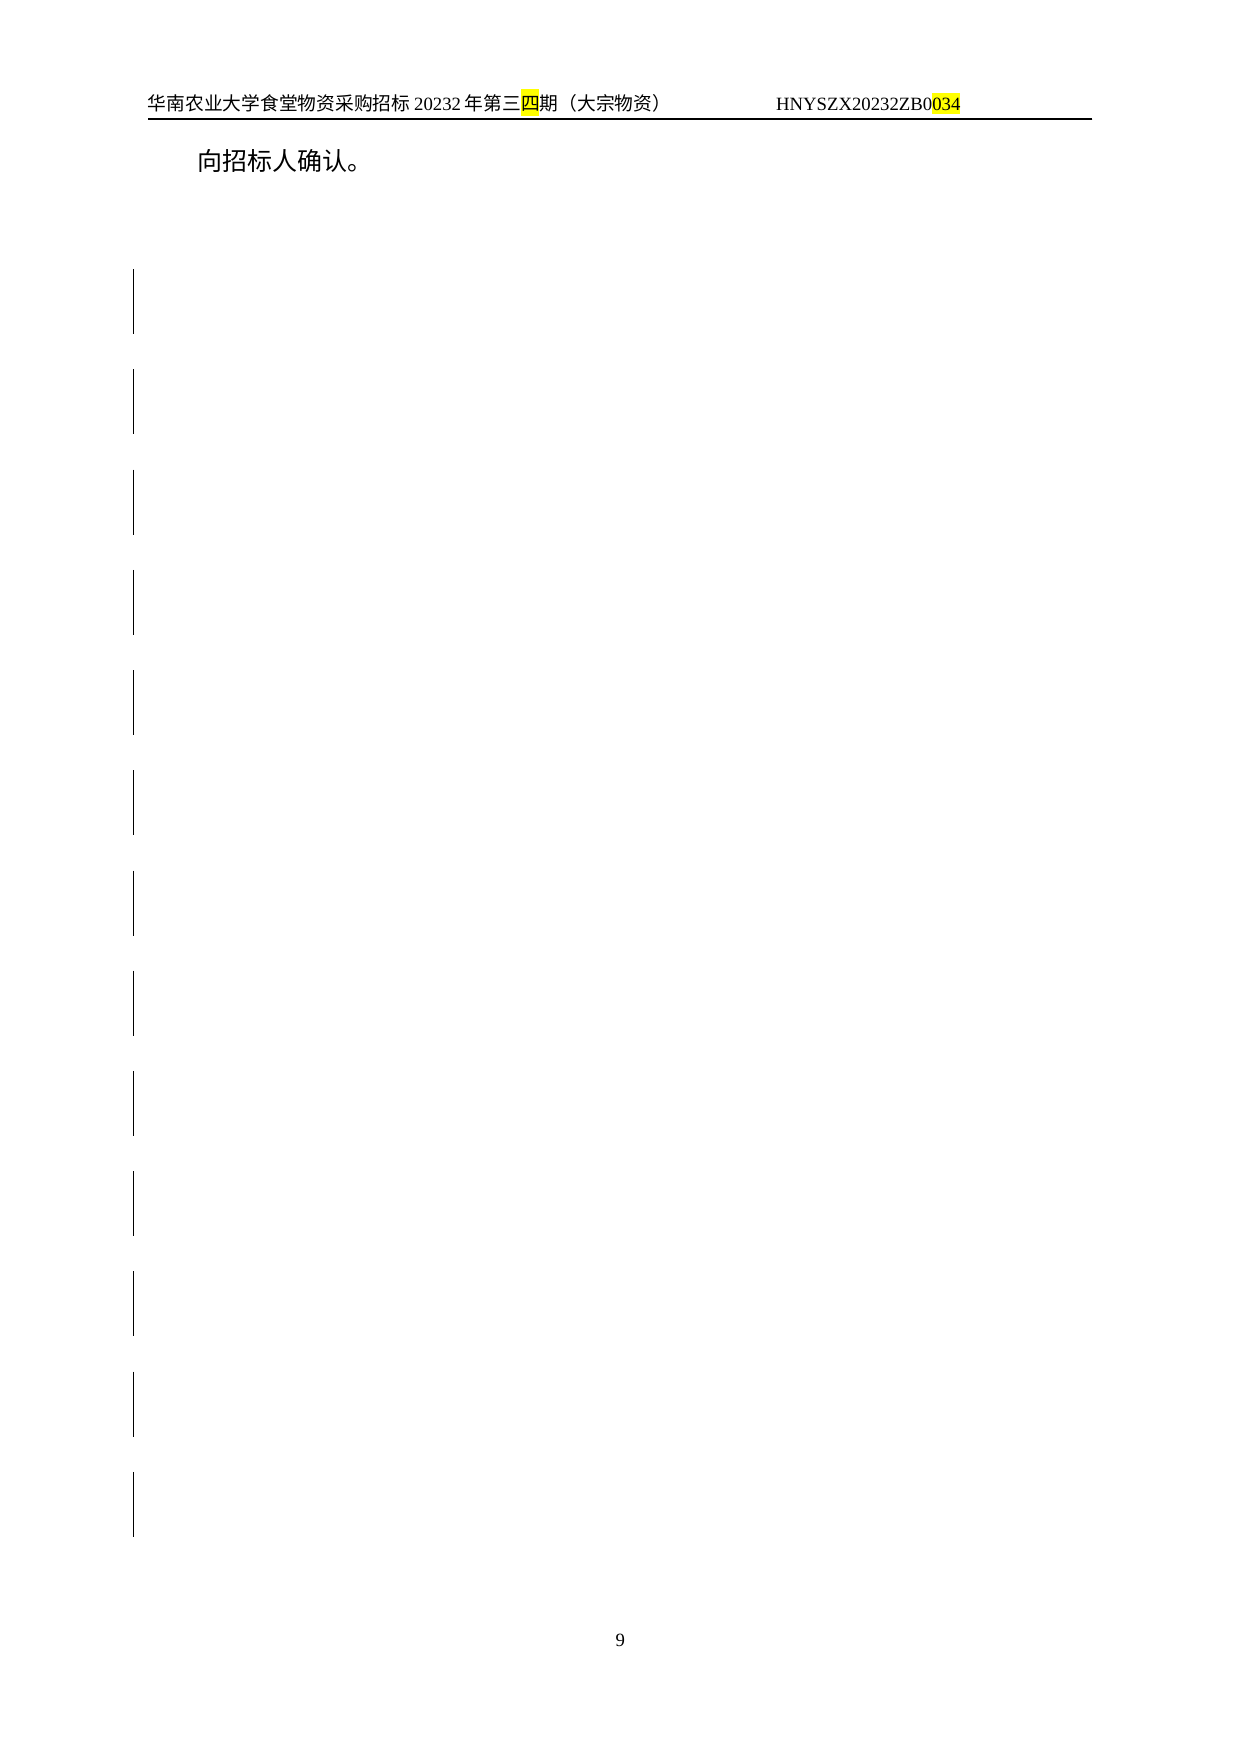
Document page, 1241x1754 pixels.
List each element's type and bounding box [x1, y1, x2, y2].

text [148, 127, 1092, 192]
